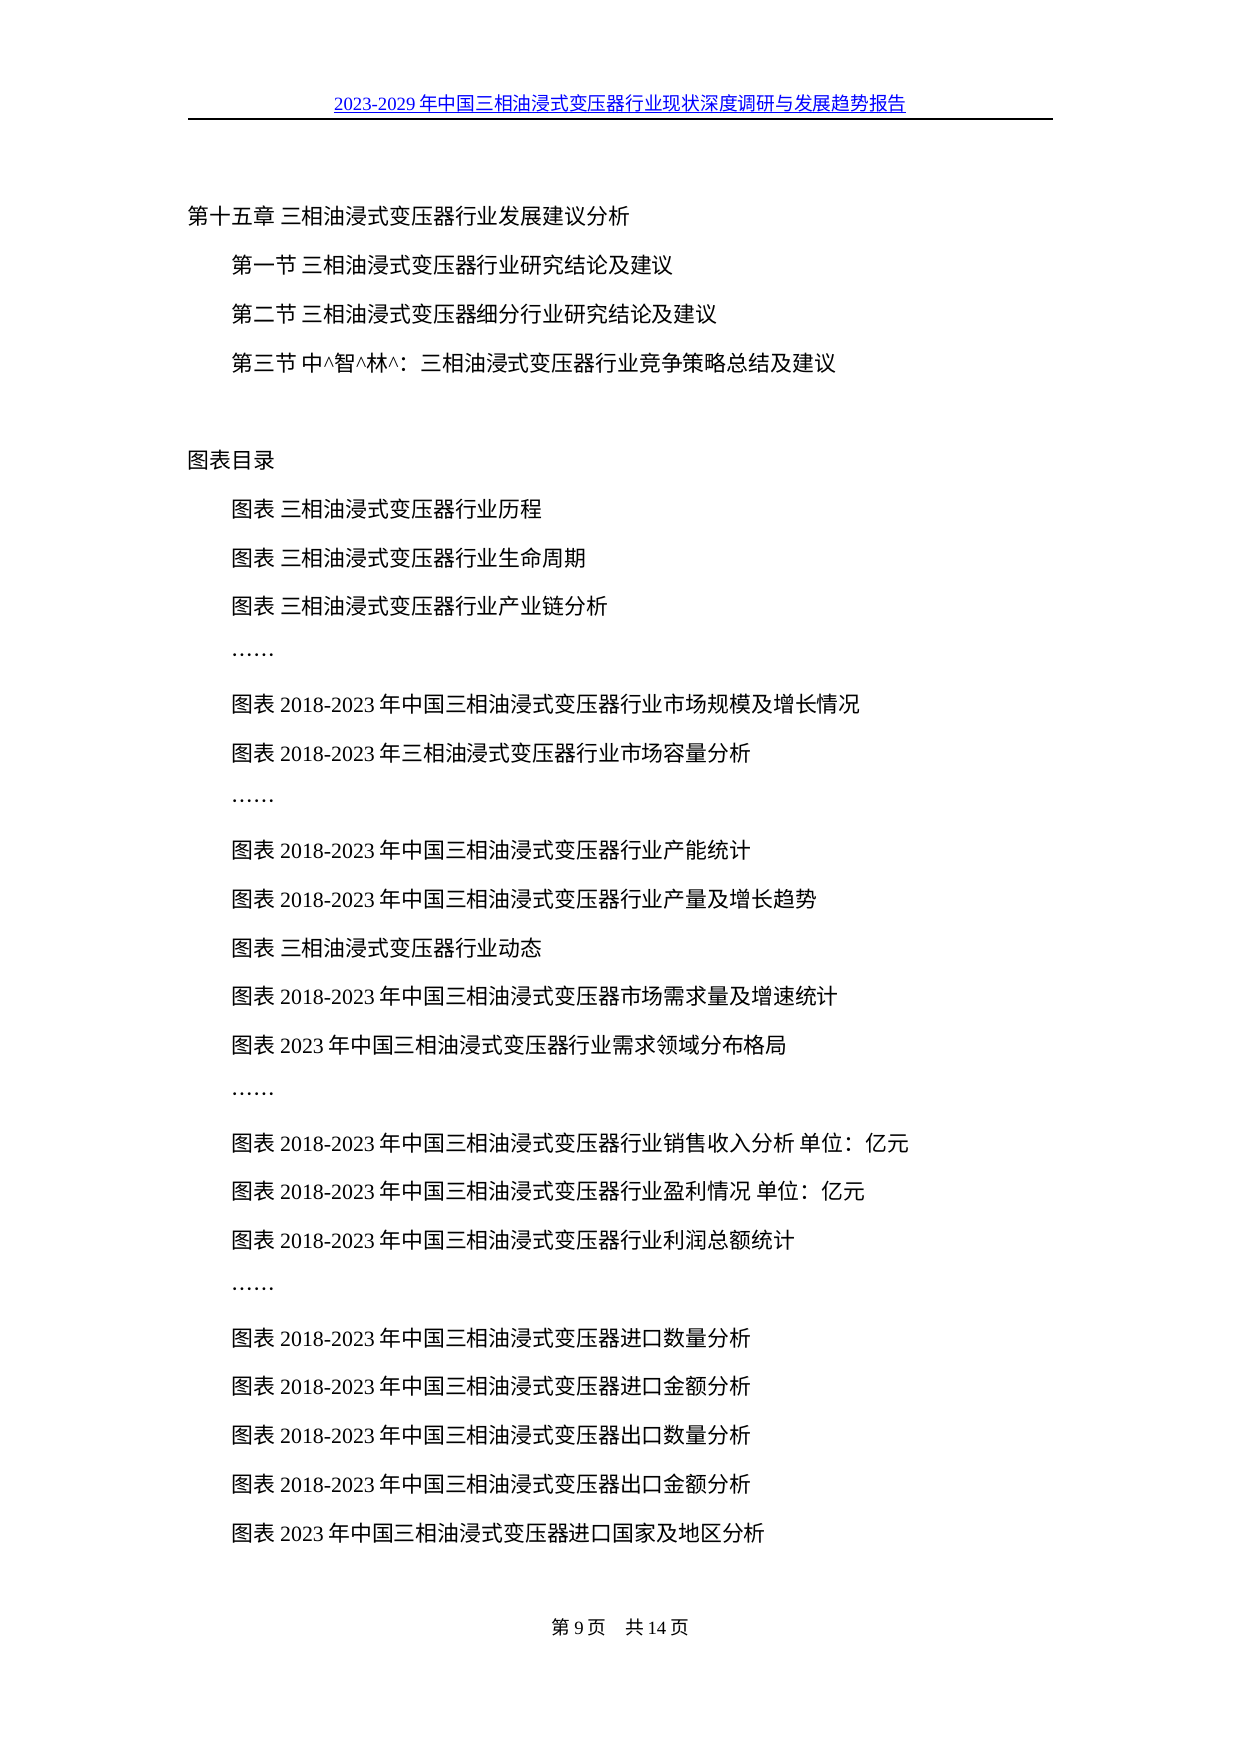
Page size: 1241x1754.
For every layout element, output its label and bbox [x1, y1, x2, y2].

text [187, 150, 1053, 1548]
